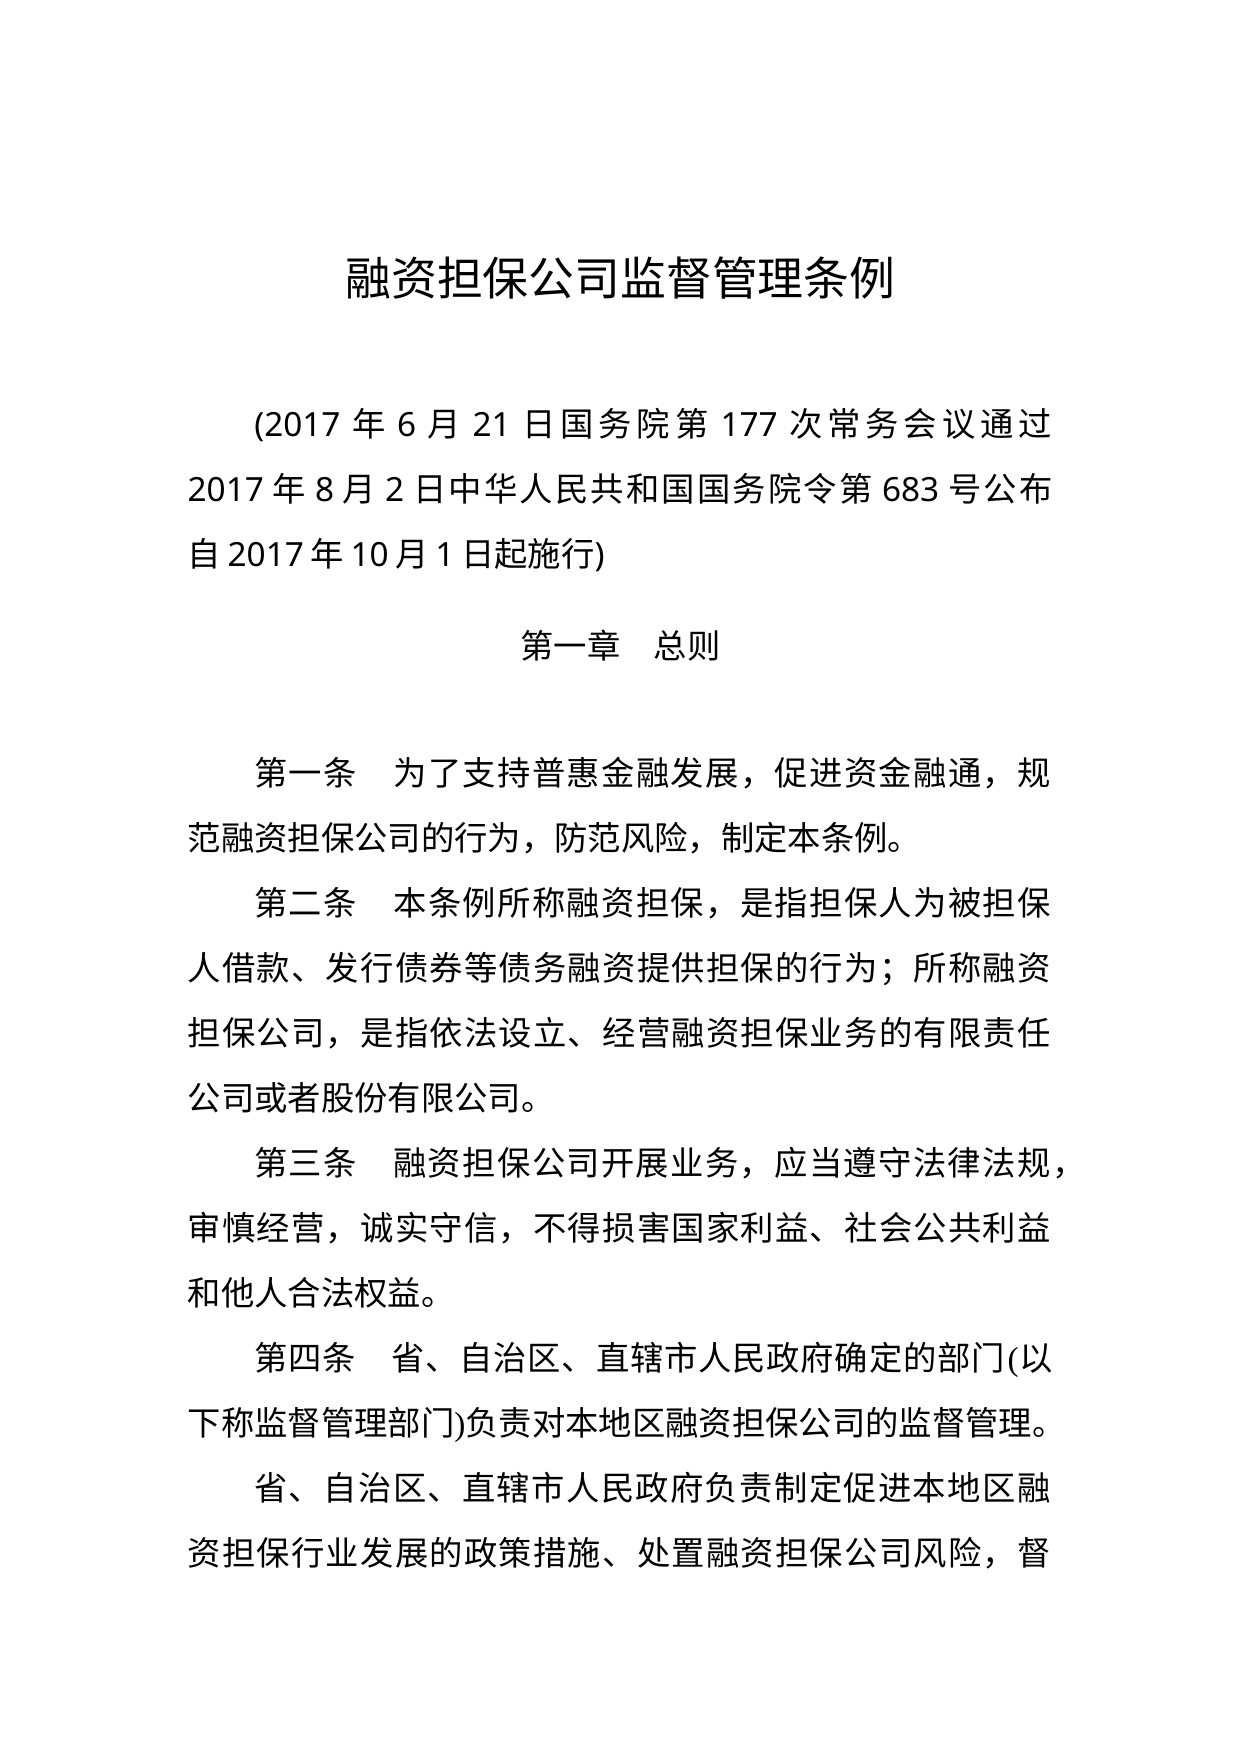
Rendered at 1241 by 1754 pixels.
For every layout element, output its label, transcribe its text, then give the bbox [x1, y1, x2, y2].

text (2017年6月21日国务院第177次常务会议通过 2017年8月2日中华人民共和国国务院令第683号公布 自2017年10月1日起施行) [187, 389, 1053, 584]
text 第一条 为了支持普惠金融发展，促进资金融通，规范融资担保公司的行为，防范风险，制定本条例。 [187, 739, 1053, 869]
text 第二条 本条例所称融资担保，是指担保人为被担保人借款、发行债券等债务融资提供担保的行为；所称融资担保公司，是指依法设立、经营融资担保业务的有限责任公司或者股份有限公司。 [187, 869, 1053, 1129]
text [187, 1454, 1053, 1584]
text 融资担保公司监督管理条例 [187, 227, 1053, 324]
text 第三条 融资担保公司开展业务，应当遵守法律法规，审慎经营，诚实守信，不得损害国家利益、社会公共利益和他人合法权益。 [187, 1129, 1053, 1324]
subtitle 第一章 总则 [187, 612, 1053, 677]
text 第四条 省、自治区、直辖市人民政府确定的部门(以下称监督管理部门)负责对本地区融资担保公司的监督管理。 [187, 1324, 1053, 1454]
